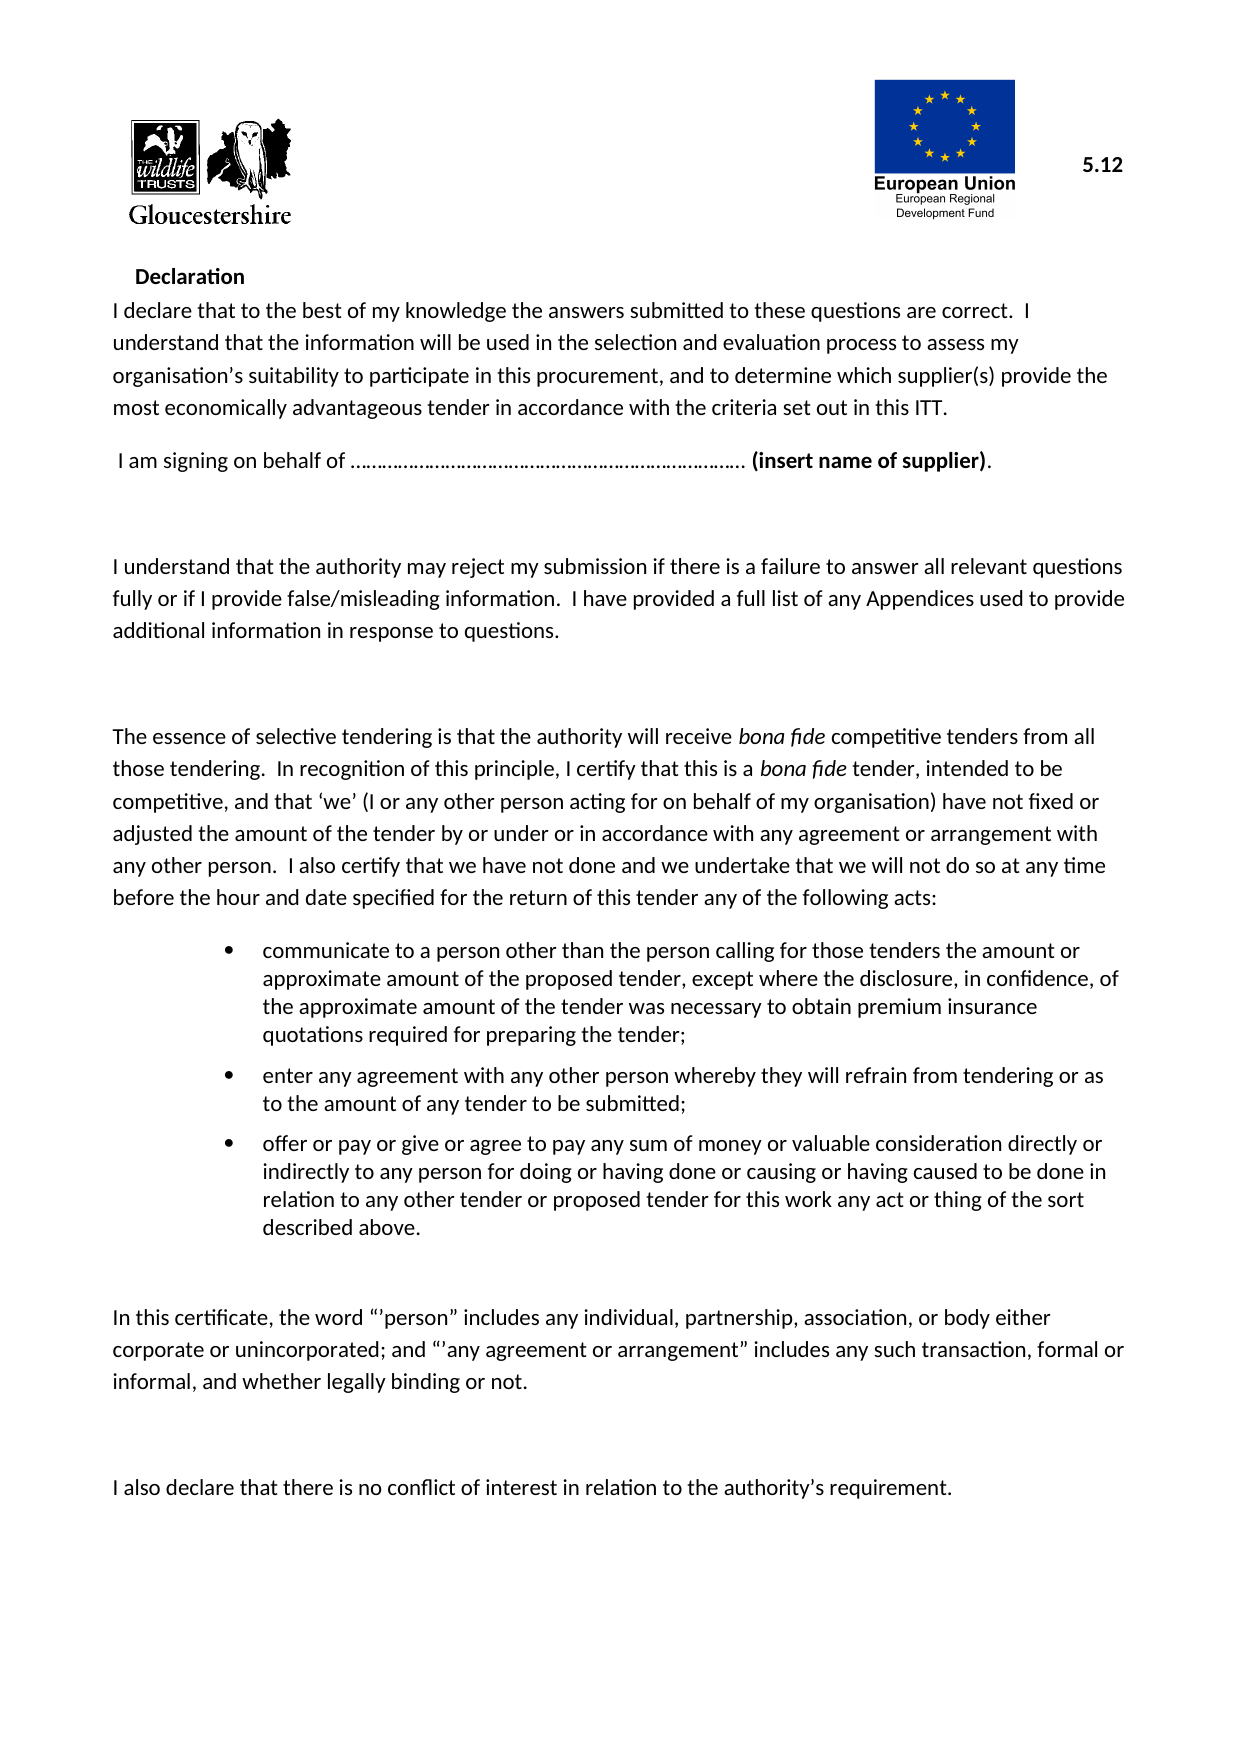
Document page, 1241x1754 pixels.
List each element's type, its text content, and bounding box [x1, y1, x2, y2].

text I am signing on behalf of ………………………………………………………………… (insert name of supplier). [112, 446, 1128, 474]
text The essence of selective tendering is that the authority will receive bona fide competitive tenders from all those tendering. In recognition of this principle, I certify that this is a bona fide tender, intended to be competitive, and that ‘we’ (I or any other person acting for on behalf of my organisation) have not fixed or adjusted the amount of the tender by or under or in accordance with any agreement or arrangement with any other person. I also certify that we have not done and we undertake that we will not do so at any time before the hour and date specified for the return of this tender any of the following acts: [112, 722, 1128, 911]
text In this certificate, the word “’person” includes any individual, partnership, association, or body either corporate or unincorporated; and “’any agreement or arrangement” includes any such transaction, formal or informal, and whether legally binding or not. [112, 1303, 1128, 1395]
text I declare that to the best of my knowledge the answers submitted to these questions are correct. I understand that the information will be used in the selection and evaluation process to assess my organisation’s suitability to participate in this procurement, and to determine which supplier(s) provide the most economically advantageous tender in accordance with the criteria set out in this ITT. [112, 296, 1128, 421]
text I also declare that there is no conflict of interest in relation to the authority’s requirement. [112, 1473, 1128, 1501]
list enter any agreement with any other person whereby they will refrain from tendering or as to the amount of any tender to be submitted; [225, 1061, 1128, 1117]
list communicate to a person other than the person calling for those tenders the amount or approximate amount of the proposed tender, except where the disclosure, in confidence, of the approximate amount of the tender was necessary to obtain premium insurance quotations required for preparing the tender; [225, 936, 1128, 1048]
subtitle 5.12 Declaration [135, 150, 1128, 290]
picture [112, 105, 307, 240]
list offer or pay or give or agree to pay any sum of money or valuable consideration directly or indirectly to any person for doing or having done or causing or having caused to be done in relation to any other tender or proposed tender for this work any act or thing of the sort described above. [225, 1129, 1128, 1242]
picture [874, 79, 1015, 150]
text I understand that the authority may reject my submission if there is a failure to answer all relevant questions fully or if I provide false/misleading information. I have provided a full list of any Appendices used to provide additional information in response to questions. [112, 552, 1128, 644]
